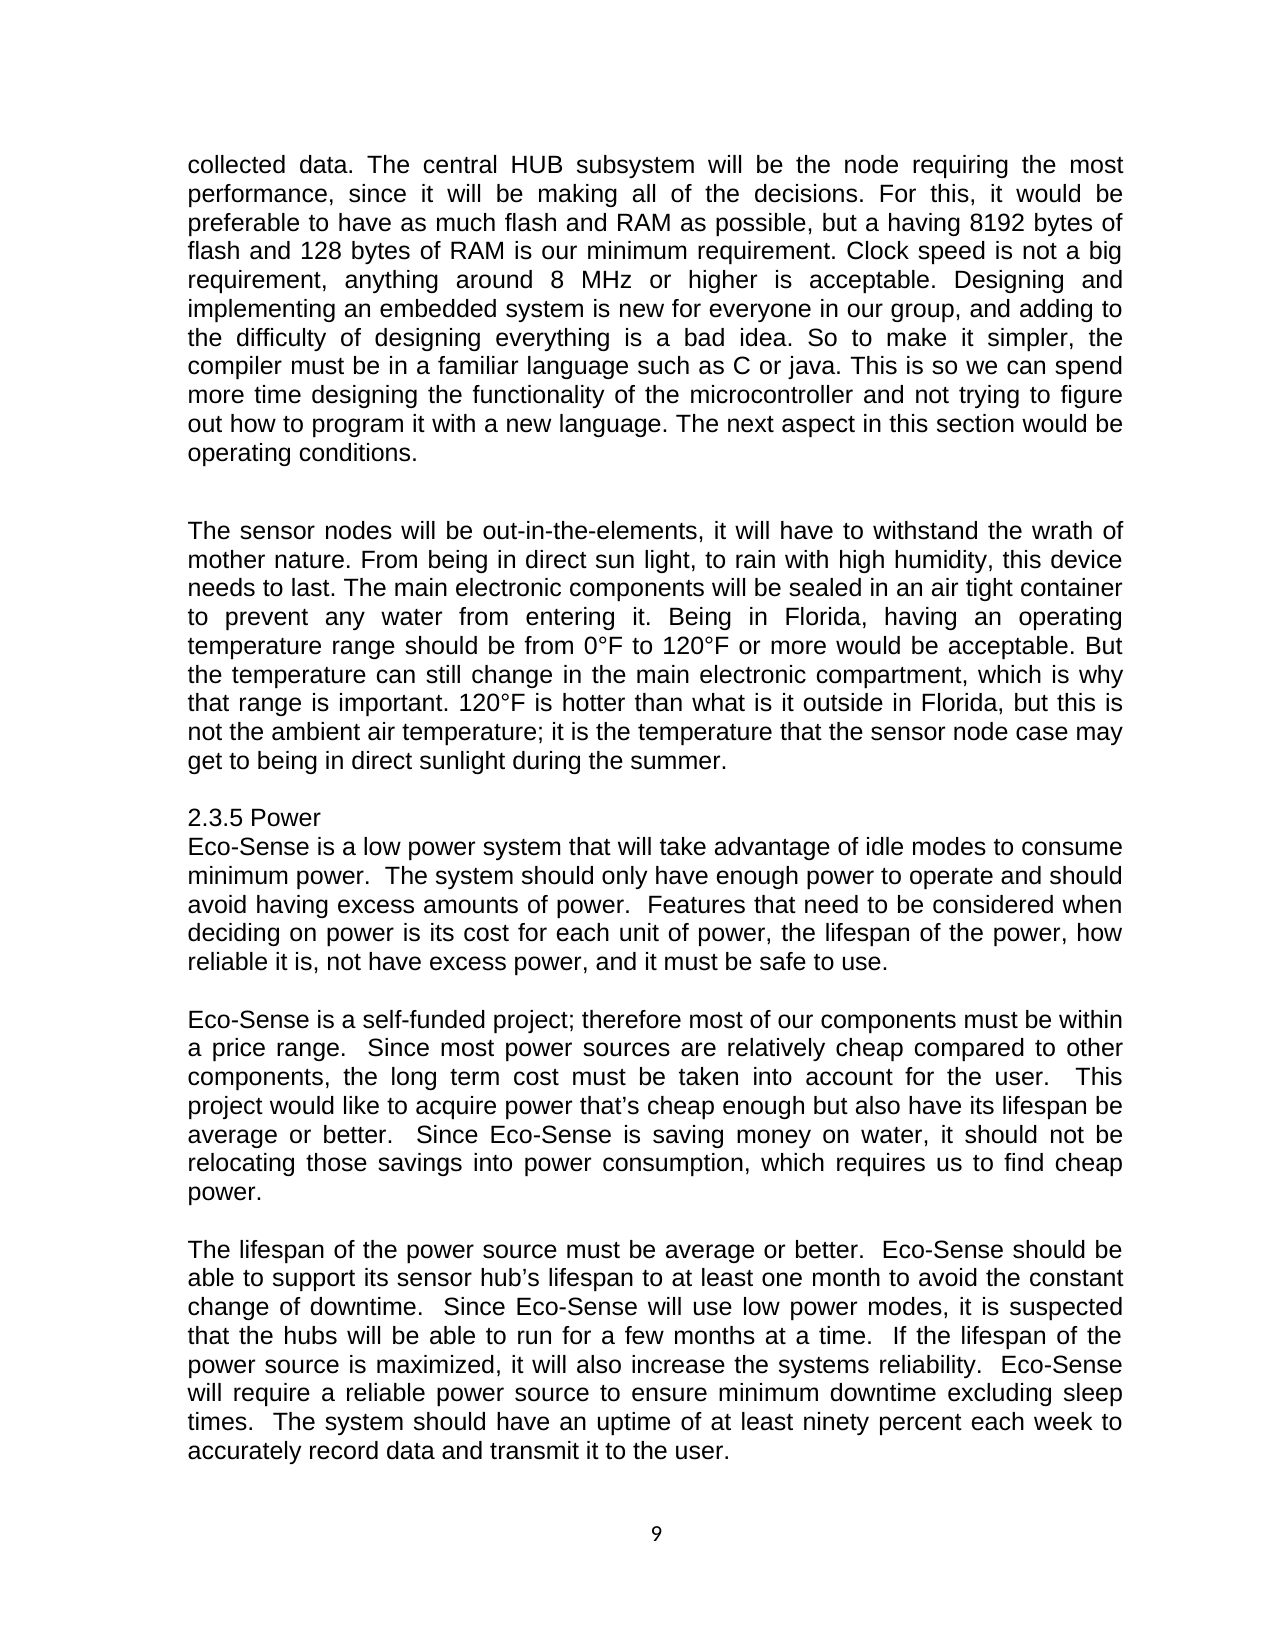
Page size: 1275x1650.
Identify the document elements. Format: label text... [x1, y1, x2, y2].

text The sensor nodes will be out-in-the-elements, it will have to withstand the wrath of mother nature. From being in direct sun light, to rain with high humidity, this device needs to last. The main electronic components will be sealed in an air tight container to prevent any water from entering it. Being in Florida, having an operating temperature range should be from 0°F to 120°F or more would be acceptable. But the temperature can still change in the main electronic compartment, which is why that range is important. 120°F is hotter than what is it outside in Florida, but this is not the ambient air temperature; it is the temperature that the sensor node case may get to being in direct sunlight during the summer. [187, 516, 1125, 774]
text Eco-Sense is a low power system that will take advantage of idle modes to consume minimum power. The system should only have enough power to operate and should avoid having excess amounts of power. Features that need to be considered when deciding on power is its cost for each unit of power, the lifespan of the power, how reliable it is, not have excess power, and it must be safe to use. [187, 832, 1125, 976]
text 2.3.5 Power [187, 803, 1125, 832]
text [187, 150, 1125, 466]
text Eco-Sense is a self-funded project; therefore most of our components must be within a price range. Since most power sources are relatively cheap compared to other components, the long term cost must be taken into account for the user. This project would like to acquire power that’s cheap enough but also have its lifespan be average or better. Since Eco-Sense is saving money on water, it should not be relocating those savings into power consumption, which requires us to find cheap power. [187, 1004, 1125, 1206]
text The lifespan of the power source must be average or better. Eco-Sense should be able to support its sensor hub’s lifespan to at least one month to avoid the constant change of downtime. Since Eco-Sense will use low power modes, it is suspected that the hubs will be able to run for a few months at a time. If the lifespan of the power source is maximized, it will also increase the systems reliability. Eco-Sense will require a reliable power source to ensure minimum downtime excluding sleep times. The system should have an uptime of at least ninety percent each week to accurately record data and transmit it to the user. [187, 1234, 1125, 1464]
